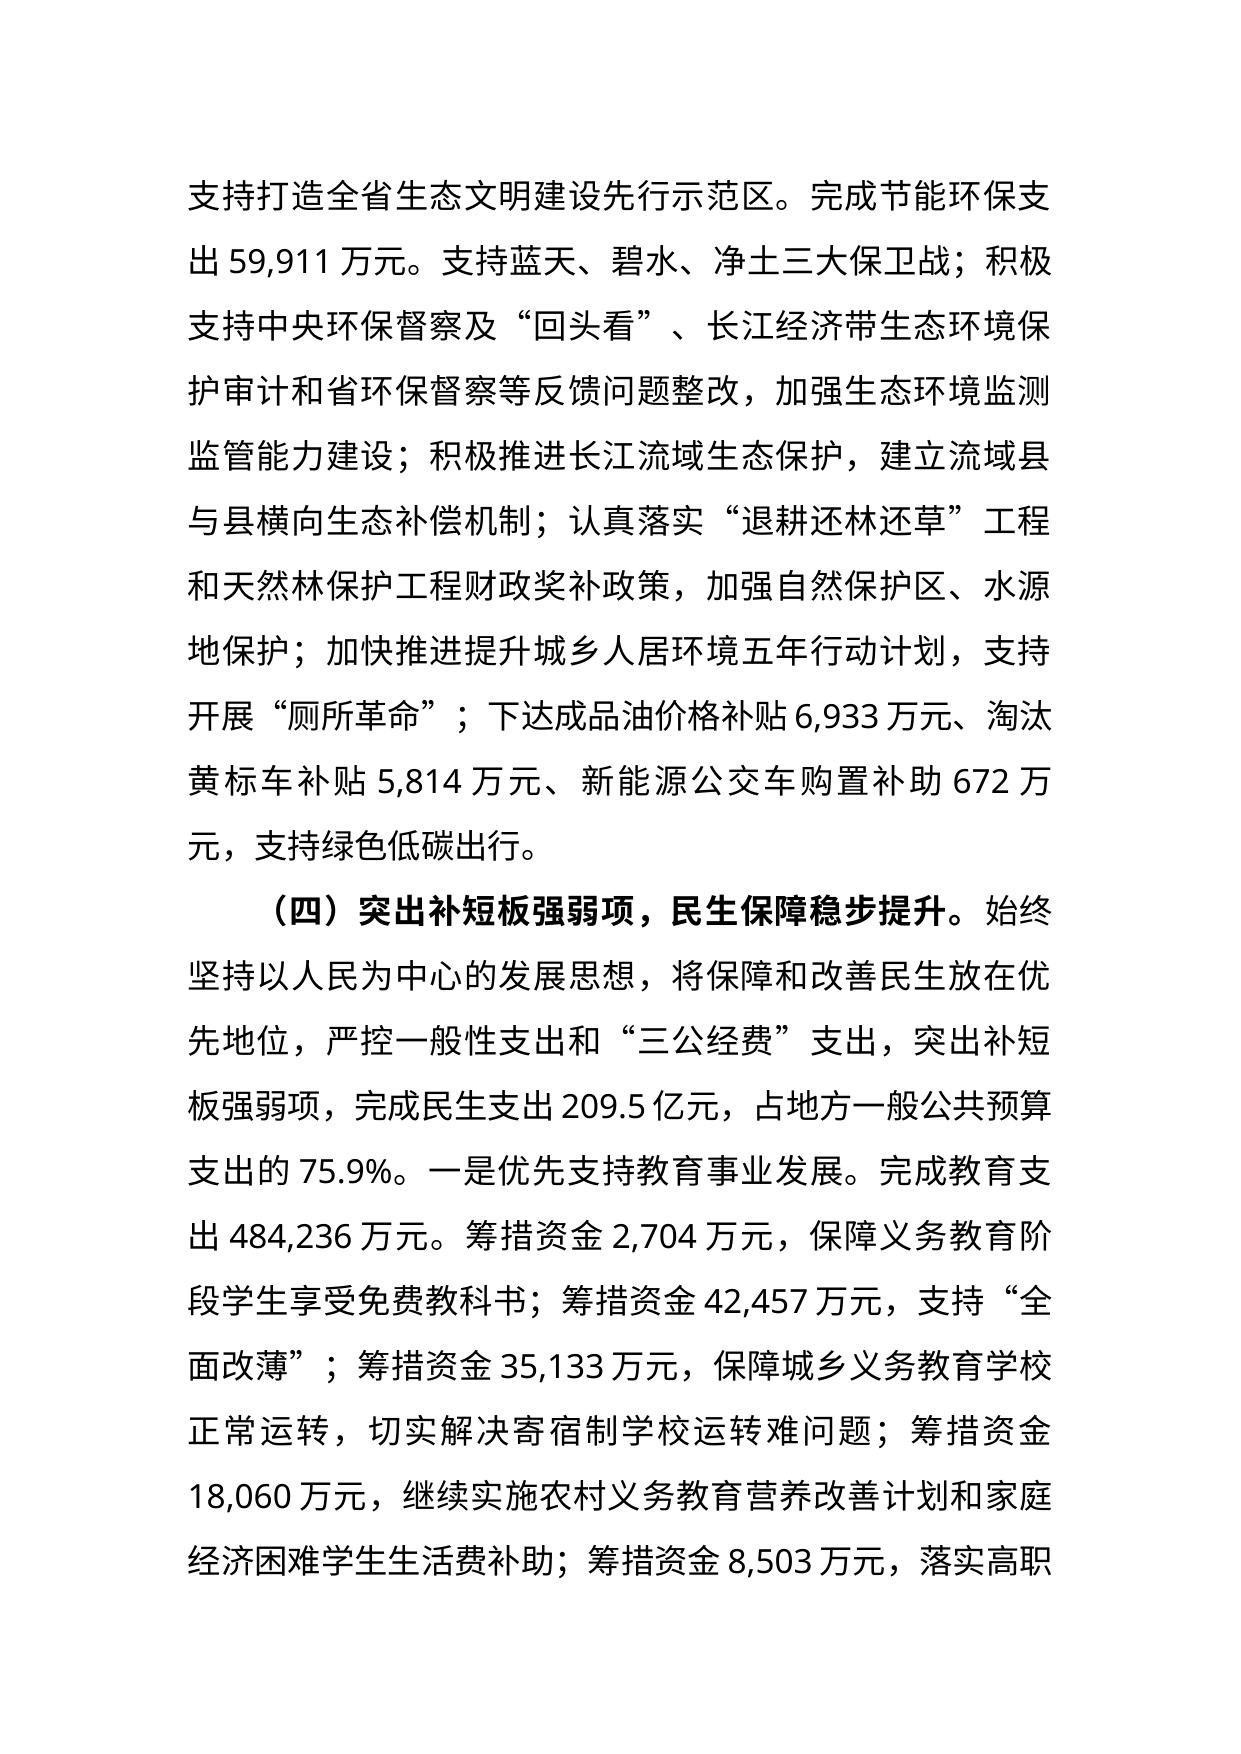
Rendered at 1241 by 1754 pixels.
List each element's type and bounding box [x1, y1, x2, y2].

text [187, 162, 1053, 877]
text [187, 877, 1053, 1592]
